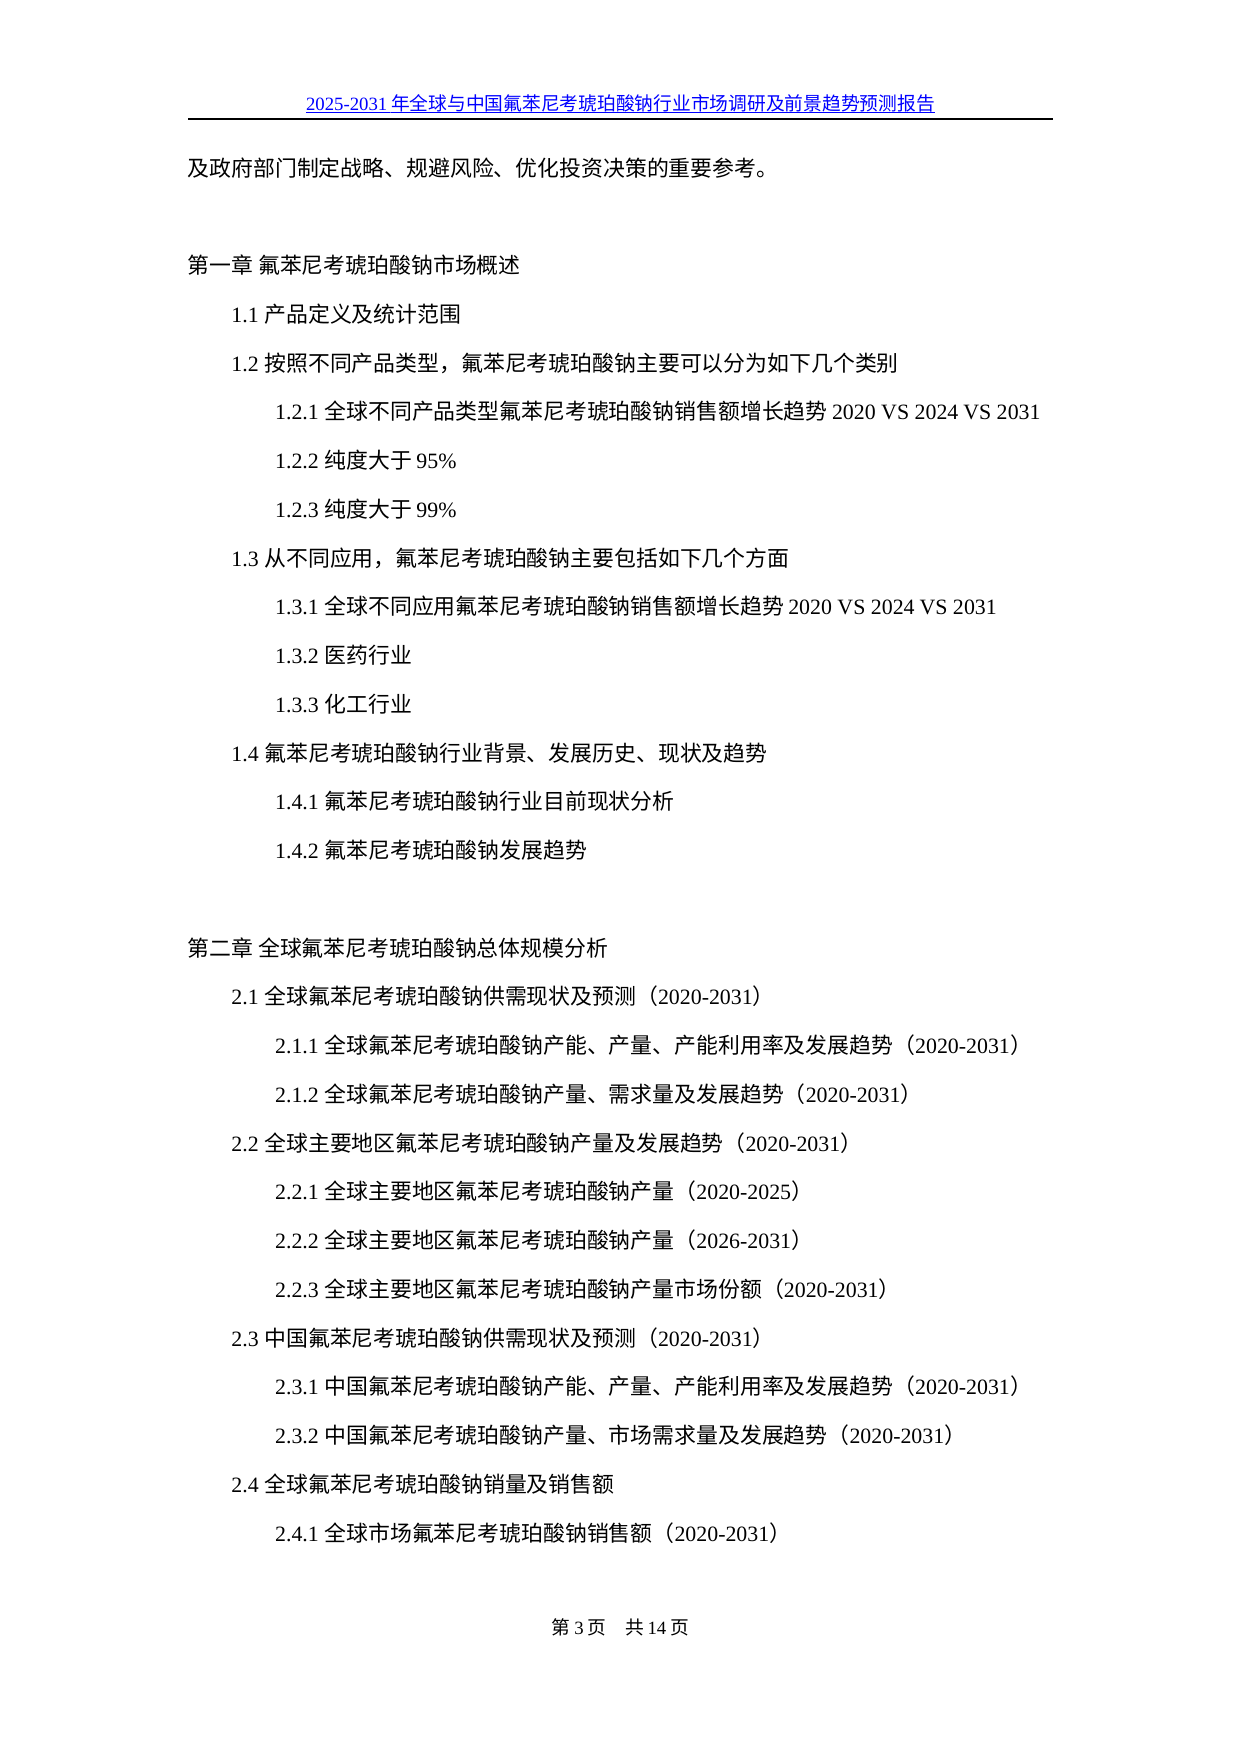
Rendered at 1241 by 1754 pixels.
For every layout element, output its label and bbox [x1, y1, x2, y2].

text [187, 150, 1053, 1548]
